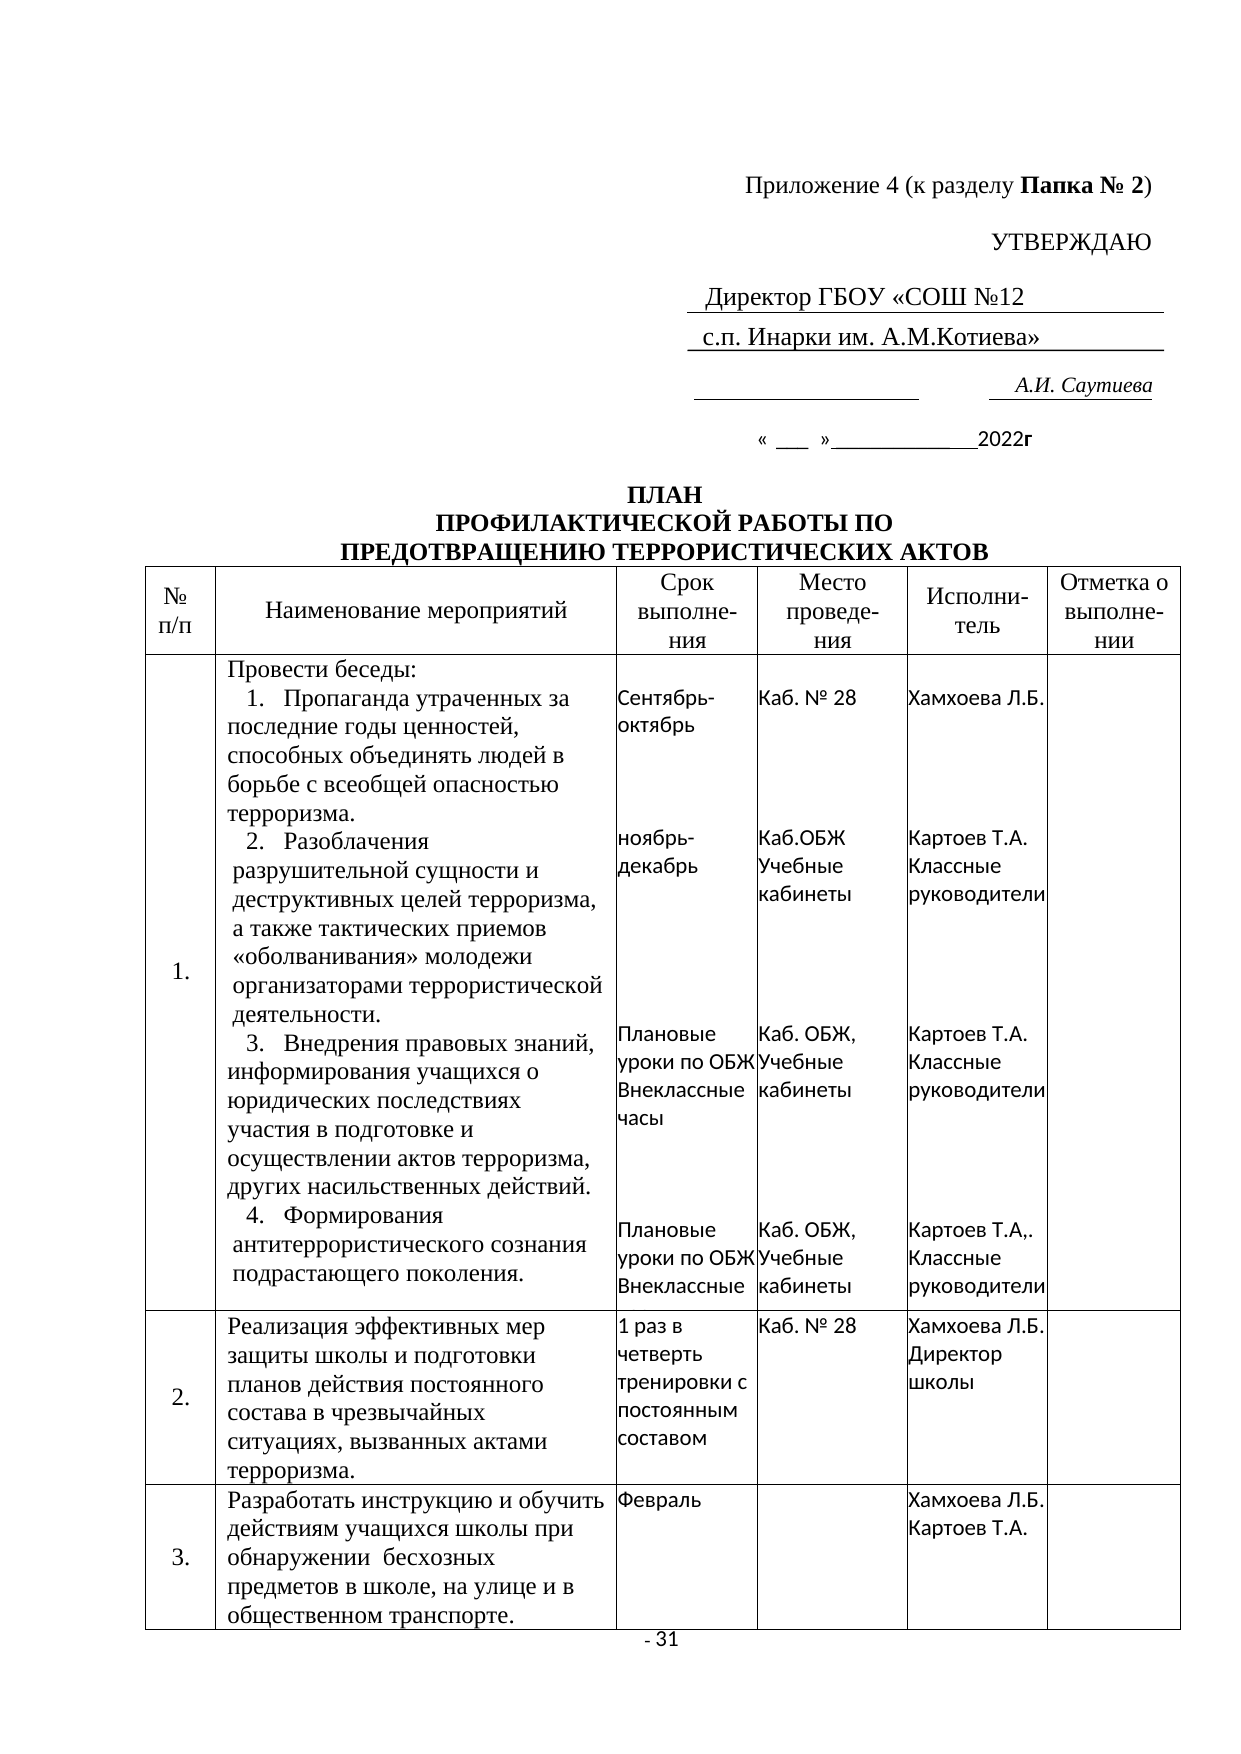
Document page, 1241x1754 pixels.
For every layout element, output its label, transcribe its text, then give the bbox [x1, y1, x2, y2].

text А.И. Саутиева [146, 372, 1194, 397]
table_cell 1 раз в четверть тренировки с постоянным составом [617, 1311, 757, 1484]
text Приложение 4 (к разделу Папка № 2) [146, 170, 1152, 198]
table_cell Хамхоева Л.Б. Картоев Т.А. [908, 1485, 1047, 1629]
table_cell [1048, 655, 1180, 1310]
table_cell [1048, 1485, 1180, 1629]
table_cell Реализация эффективных мер защиты школы и подготовки планов действия постоянного состава в чрезвычайных ситуациях, вызванных актами терроризма. [216, 1311, 616, 1484]
table_cell Хамхоева Л.Б. Директор школы [908, 1311, 1047, 1484]
table_cell 2. [146, 1311, 215, 1484]
table_header № п/п [146, 567, 215, 653]
text с.п. Инарки им. А.М.Котиева» [146, 311, 1194, 351]
table_cell 1. [146, 655, 215, 1310]
table_cell Хамхоева Л.Б. Картоев Т.А. Классные руководители Картоев Т.А. Классные руководители Картоев Т.А,. Классные руководители [908, 655, 1047, 1310]
table_cell 3. [146, 1485, 215, 1629]
table_header Срок выполне- ния [617, 567, 757, 653]
table_header Наименование мероприятий [216, 567, 616, 653]
text ПЛАН [299, 480, 1030, 508]
text Директор ГБОУ «СОШ №12 [146, 281, 1194, 311]
table_cell Провести беседы: Пропаганда утраченных за последние годы ценностей, способных объединять людей в борьбе с всеобщей опасностью терроризма. Разоблачения разрушительной сущности и деструктивных целей терроризма, а также тактических приемов «оболванивания» молодежи организаторами террористической деятельности. Внедрения правовых знаний, информирования учащихся о юридических последствиях участия в подготовке и осуществлении актов терроризма, других насильственных действий. Формирования антитеррористического сознания подрастающего поколения. [216, 655, 616, 1310]
table_header Место проведе- ния [758, 567, 907, 653]
table_cell Каб. № 28 [758, 1311, 907, 1484]
text « ___ » __________ 2022г [756, 429, 1194, 450]
table_cell Февраль [617, 1485, 757, 1629]
table_cell Разработать инструкцию и обучить действиям учащихся школы при обнаружении бесхозных предметов в школе, на улице и в общественном транспорте. [216, 1485, 616, 1629]
table_header Отметка о выполне- нии [1048, 567, 1180, 653]
table_cell Сентябрь-октябрь ноябрь-декабрь Плановые уроки по ОБЖ Внеклассные часы Плановые уроки по ОБЖ Внеклассные часы [617, 655, 757, 1310]
table_cell Каб. № 28 Каб.ОБЖ Учебные кабинеты Каб. ОБЖ, Учебные кабинеты Каб. ОБЖ, Учебные кабинеты [758, 655, 907, 1310]
text УТВЕРЖДАЮ [146, 227, 1152, 256]
text ПРОФИЛАКТИЧЕСКОЙ РАБОТЫ ПО ПРЕДОТВРАЩЕНИЮ ТЕРРОРИСТИЧЕСКИХ АКТОВ [299, 508, 1029, 566]
table_header Исполни- тель [908, 567, 1047, 653]
table_cell [758, 1485, 907, 1629]
table_cell [1048, 1311, 1180, 1484]
